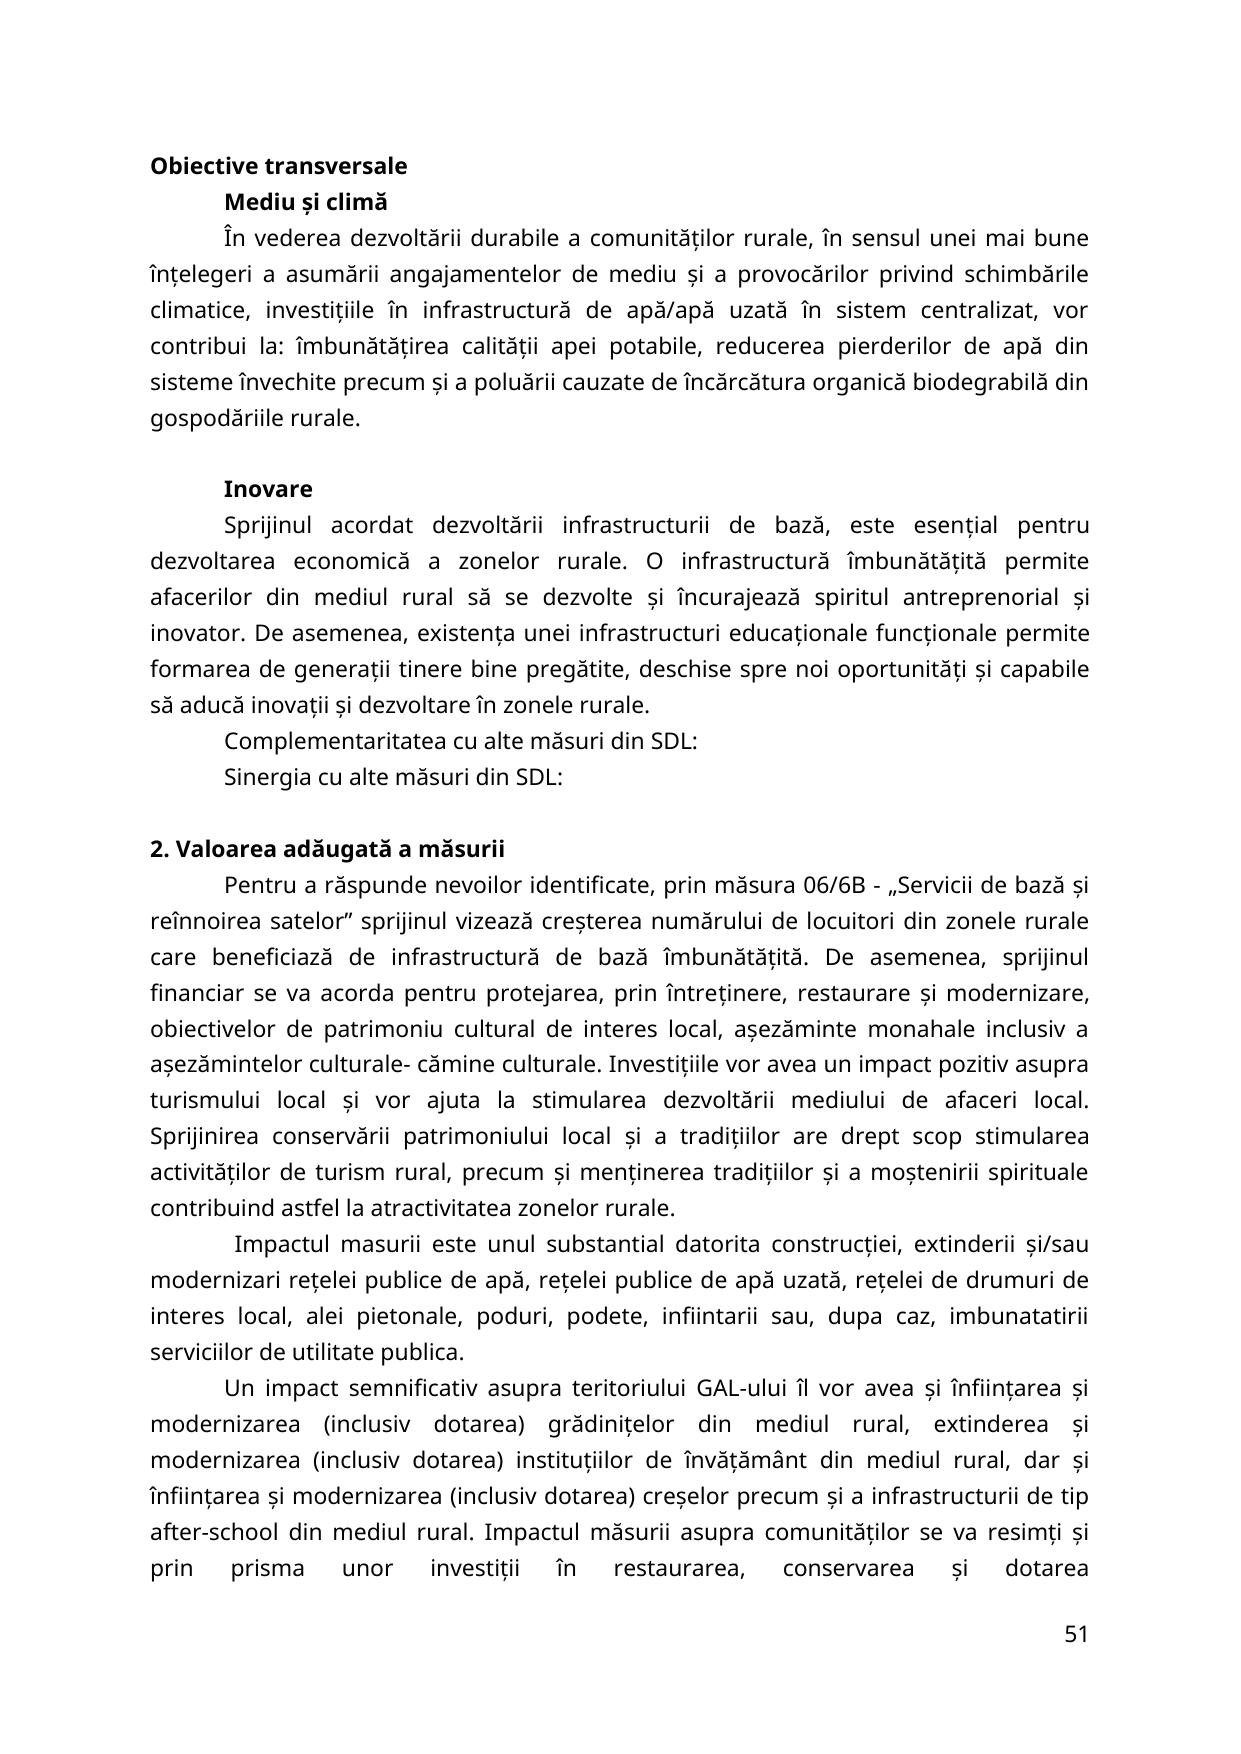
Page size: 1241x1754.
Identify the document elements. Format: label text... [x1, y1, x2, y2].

text În vederea dezvoltării durabile a comunităților rurale, în sensul unei mai bune înţelegeri a asumării angajamentelor de mediu și a provocărilor privind schimbările climatice, investițiile în infrastructură de apă/apă uzată în sistem centralizat, vor contribui la: îmbunătățirea calității apei potabile, reducerea pierderilor de apă din sisteme învechite precum și a poluării cauzate de încărcătura organică biodegrabilă din gospodăriile rurale. [150, 222, 1090, 433]
text 2. Valoarea adăugată a măsurii [150, 833, 1090, 864]
text Obiective transversale [150, 150, 1090, 181]
text Sinergia cu alte măsuri din SDL: [150, 761, 1090, 792]
text Impactul masurii este unul substantial datorita construcției, extinderii și/sau modernizari rețelei publice de apă, rețelei publice de apă uzată, rețelei de drumuri de interes local, alei pietonale, poduri, podete, infiintarii sau, dupa caz, imbunatatirii serviciilor de utilitate publica. [150, 1228, 1090, 1367]
text Complementaritatea cu alte măsuri din SDL: [150, 725, 1090, 756]
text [150, 1372, 1090, 1583]
text Mediu şi climă [150, 186, 1090, 217]
text Sprijinul acordat dezvoltării infrastructurii de bază, este esenţial pentru dezvoltarea economică a zonelor rurale. O infrastructură îmbunătățită permite afacerilor din mediul rural să se dezvolte şi încurajează spiritul antreprenorial şi inovator. De asemenea, existenţa unei infrastructuri educaţionale funcţionale permite formarea de generaţii tinere bine pregătite, deschise spre noi oportunităţi şi capabile să aducă inovaţii şi dezvoltare în zonele rurale. [150, 509, 1090, 720]
text Pentru a răspunde nevoilor identificate, prin măsura 06/6B - „Servicii de bază și reînnoirea satelor” sprijinul vizează creșterea numărului de locuitori din zonele rurale care beneficiază de infrastructură de bază îmbunătățită. De asemenea, sprijinul financiar se va acorda pentru protejarea, prin întreţinere, restaurare şi modernizare, obiectivelor de patrimoniu cultural de interes local, așezăminte monahale inclusiv a așezămintelor culturale- cămine culturale. Investițiile vor avea un impact pozitiv asupra turismului local și vor ajuta la stimularea dezvoltării mediului de afaceri local. Sprijinirea conservării patrimoniului local şi a tradiţiilor are drept scop stimularea activităţilor de turism rural, precum și menținerea tradițiilor și a moștenirii spirituale contribuind astfel la atractivitatea zonelor rurale. [150, 869, 1090, 1223]
text Inovare [150, 473, 1090, 505]
